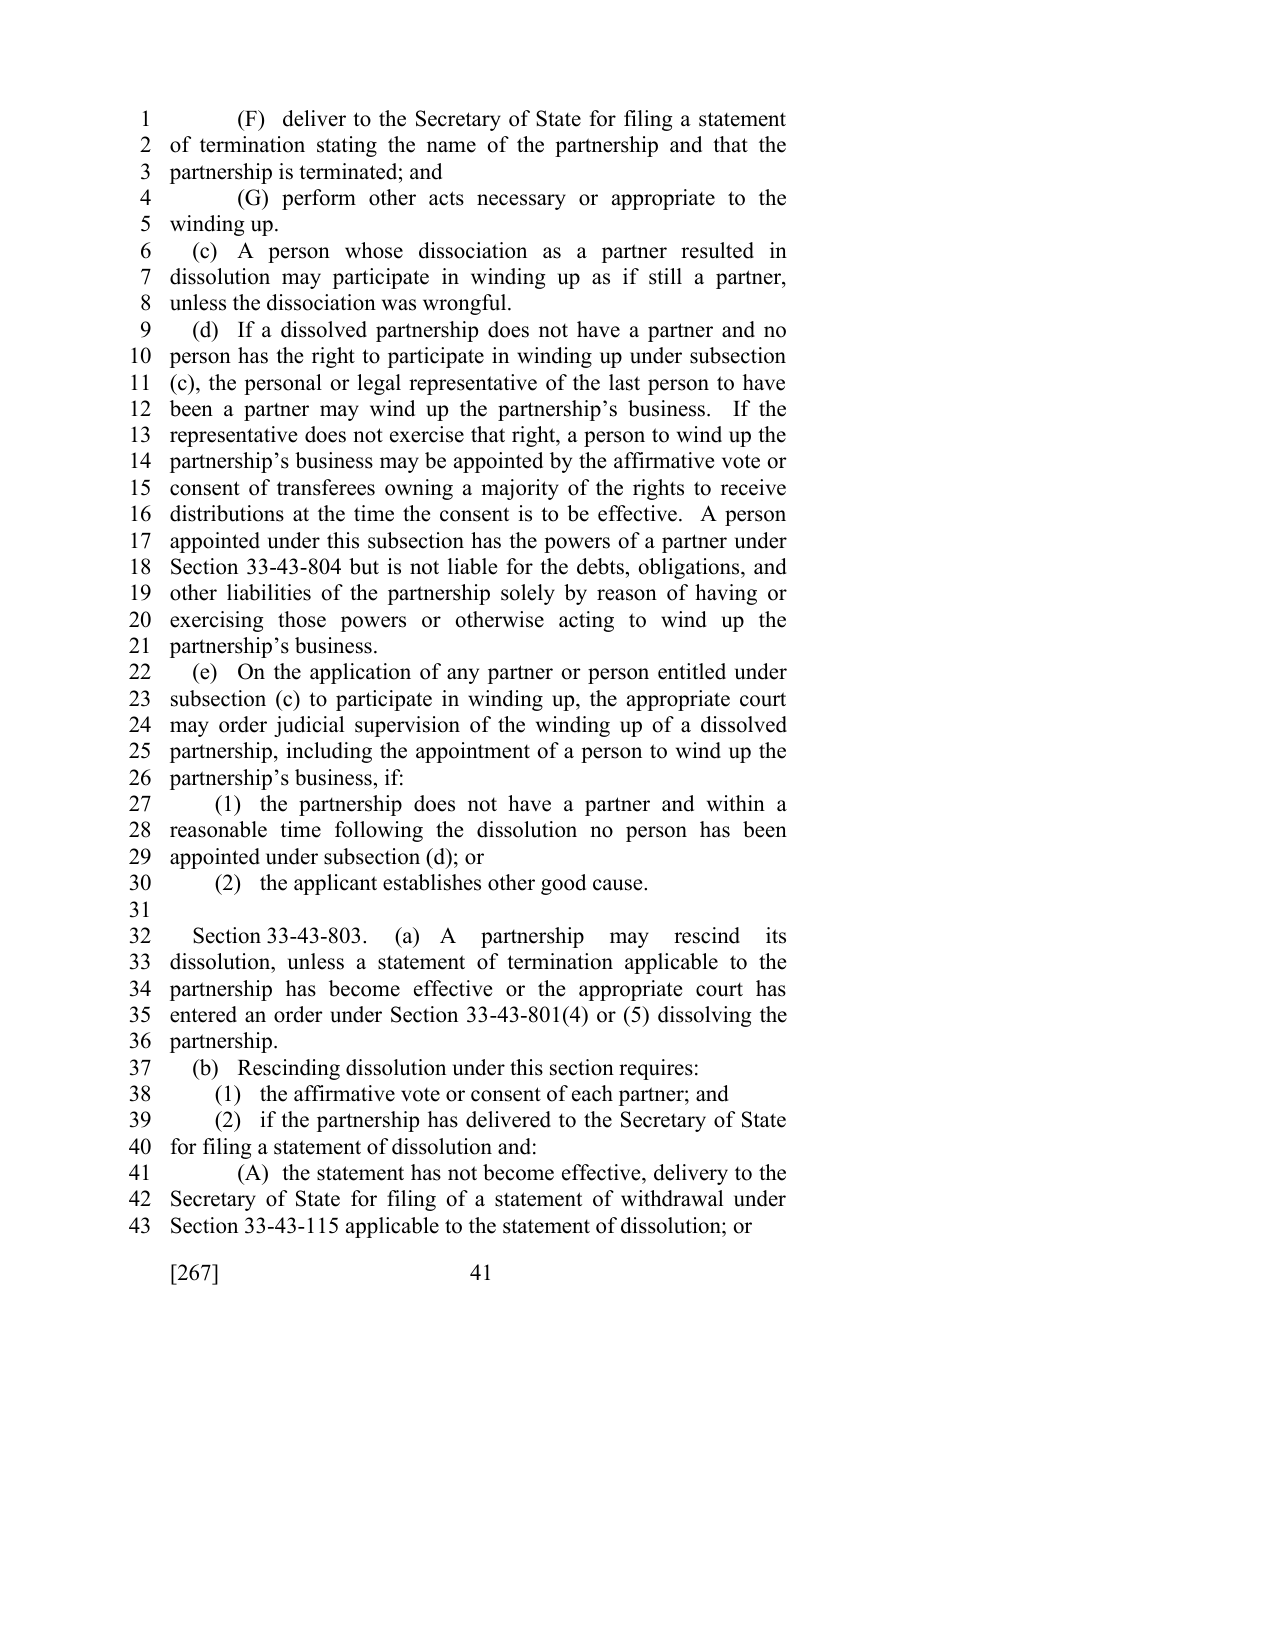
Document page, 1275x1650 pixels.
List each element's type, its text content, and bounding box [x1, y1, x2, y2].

text (e) On the application of any partner or person entitled under subsection (c) to participate in winding up, the appropriate court may order judicial supervision of the winding up of a dissolved partnership, including the appointment of a person to wind up the partnership’s business, if: [169, 658, 787, 790]
text (1) the affirmative vote or consent of each partner; and [169, 1080, 787, 1106]
text (F) deliver to the Secretary of State for filing a statement of termination stating the name of the partnership and that the partnership is terminated; and [169, 105, 787, 184]
text (2) if the partnership has delivered to the Secretary of State for filing a statement of dissolution and: [169, 1106, 787, 1159]
text (1) the partnership does not have a partner and within a reasonable time following the dissolution no person has been appointed under subsection (d); or [169, 790, 787, 869]
text (d) If a dissolved partnership does not have a partner and no person has the right to participate in winding up under subsection (c), the personal or legal representative of the last person to have been a partner may wind up the partnership’s business. If the representative does not exercise that right, a person to wind up the partnership’s business may be appointed by the affirmative vote or consent of transferees owning a majority of the rights to receive distributions at the time the consent is to be effective. A person appointed under this subsection has the powers of a partner under Section 33-43-804 but is not liable for the debts, obligations, and other liabilities of the partnership solely by reason of having or exercising those powers or otherwise acting to wind up the partnership’s business. [169, 316, 787, 658]
text (A) the statement has not become effective, delivery to the Secretary of State for filing of a statement of withdrawal under Section 33-43-115 applicable to the statement of dissolution; or [169, 1159, 787, 1238]
text (G) perform other acts necessary or appropriate to the winding up. [169, 184, 787, 237]
text (c) A person whose dissociation as a partner resulted in dissolution may participate in winding up as if still a partner, unless the dissociation was wrongful. [169, 237, 787, 316]
text (b) Rescinding dissolution under this section requires: [169, 1054, 787, 1080]
text Section 33-43-803. (a) A partnership may rescind its dissolution, unless a statement of termination applicable to the partnership has become effective or the appropriate court has entered an order under Section 33-43-801(4) or (5) dissolving the partnership. [169, 922, 787, 1054]
text (2) the applicant establishes other good cause. [169, 869, 787, 896]
